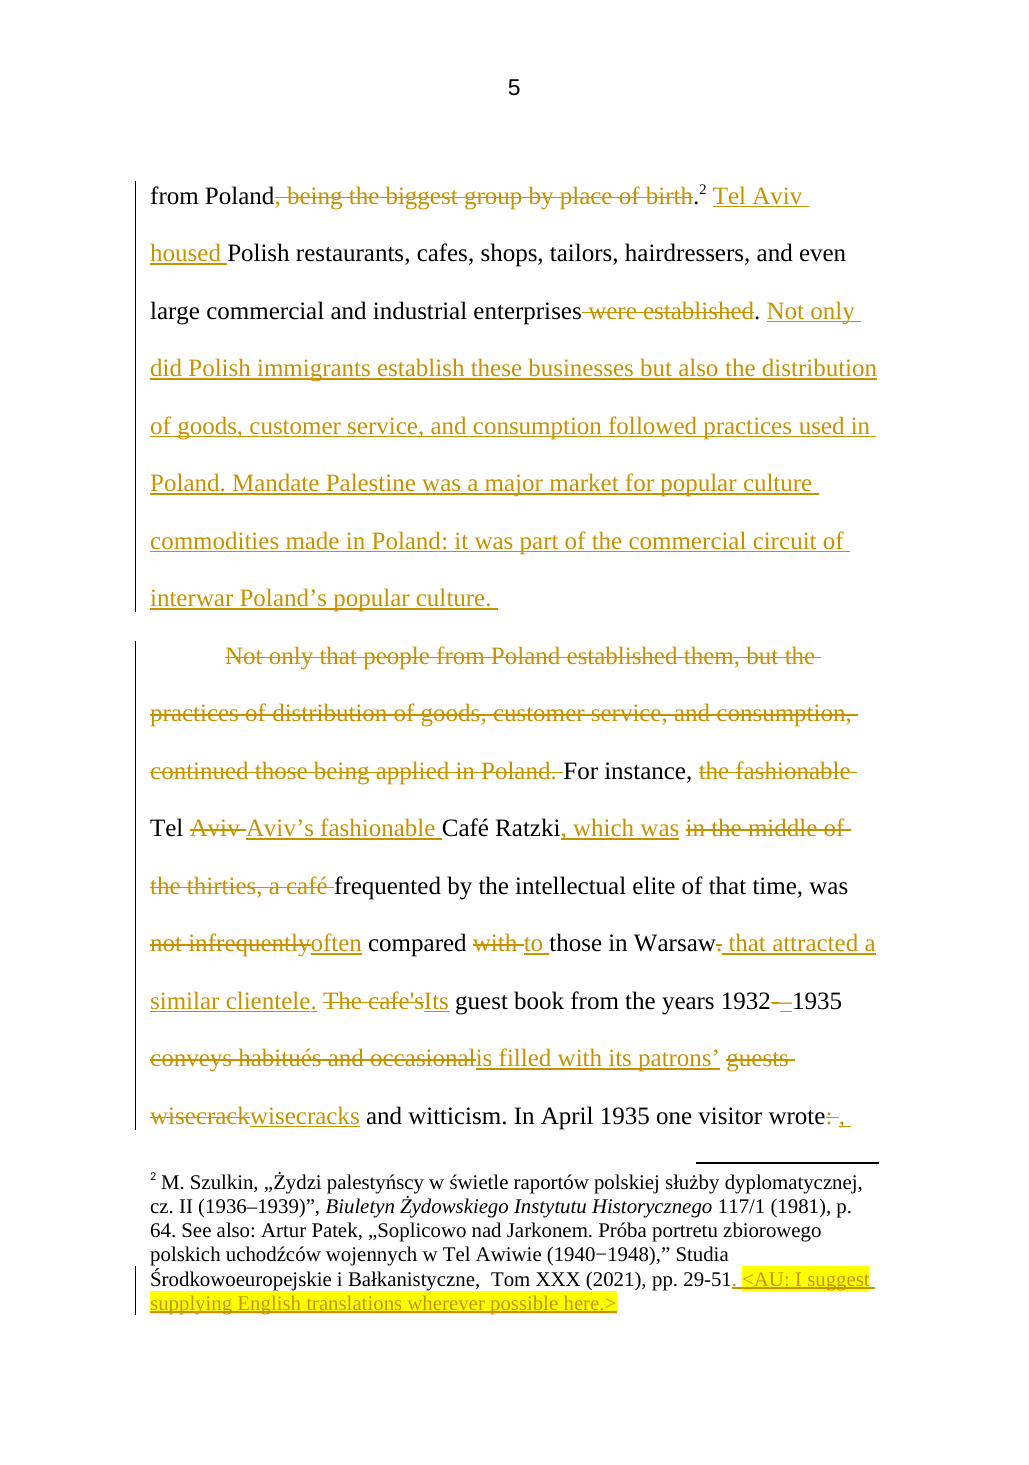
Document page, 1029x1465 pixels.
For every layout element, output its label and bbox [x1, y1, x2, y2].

text [150, 181, 878, 612]
text [150, 641, 878, 1130]
